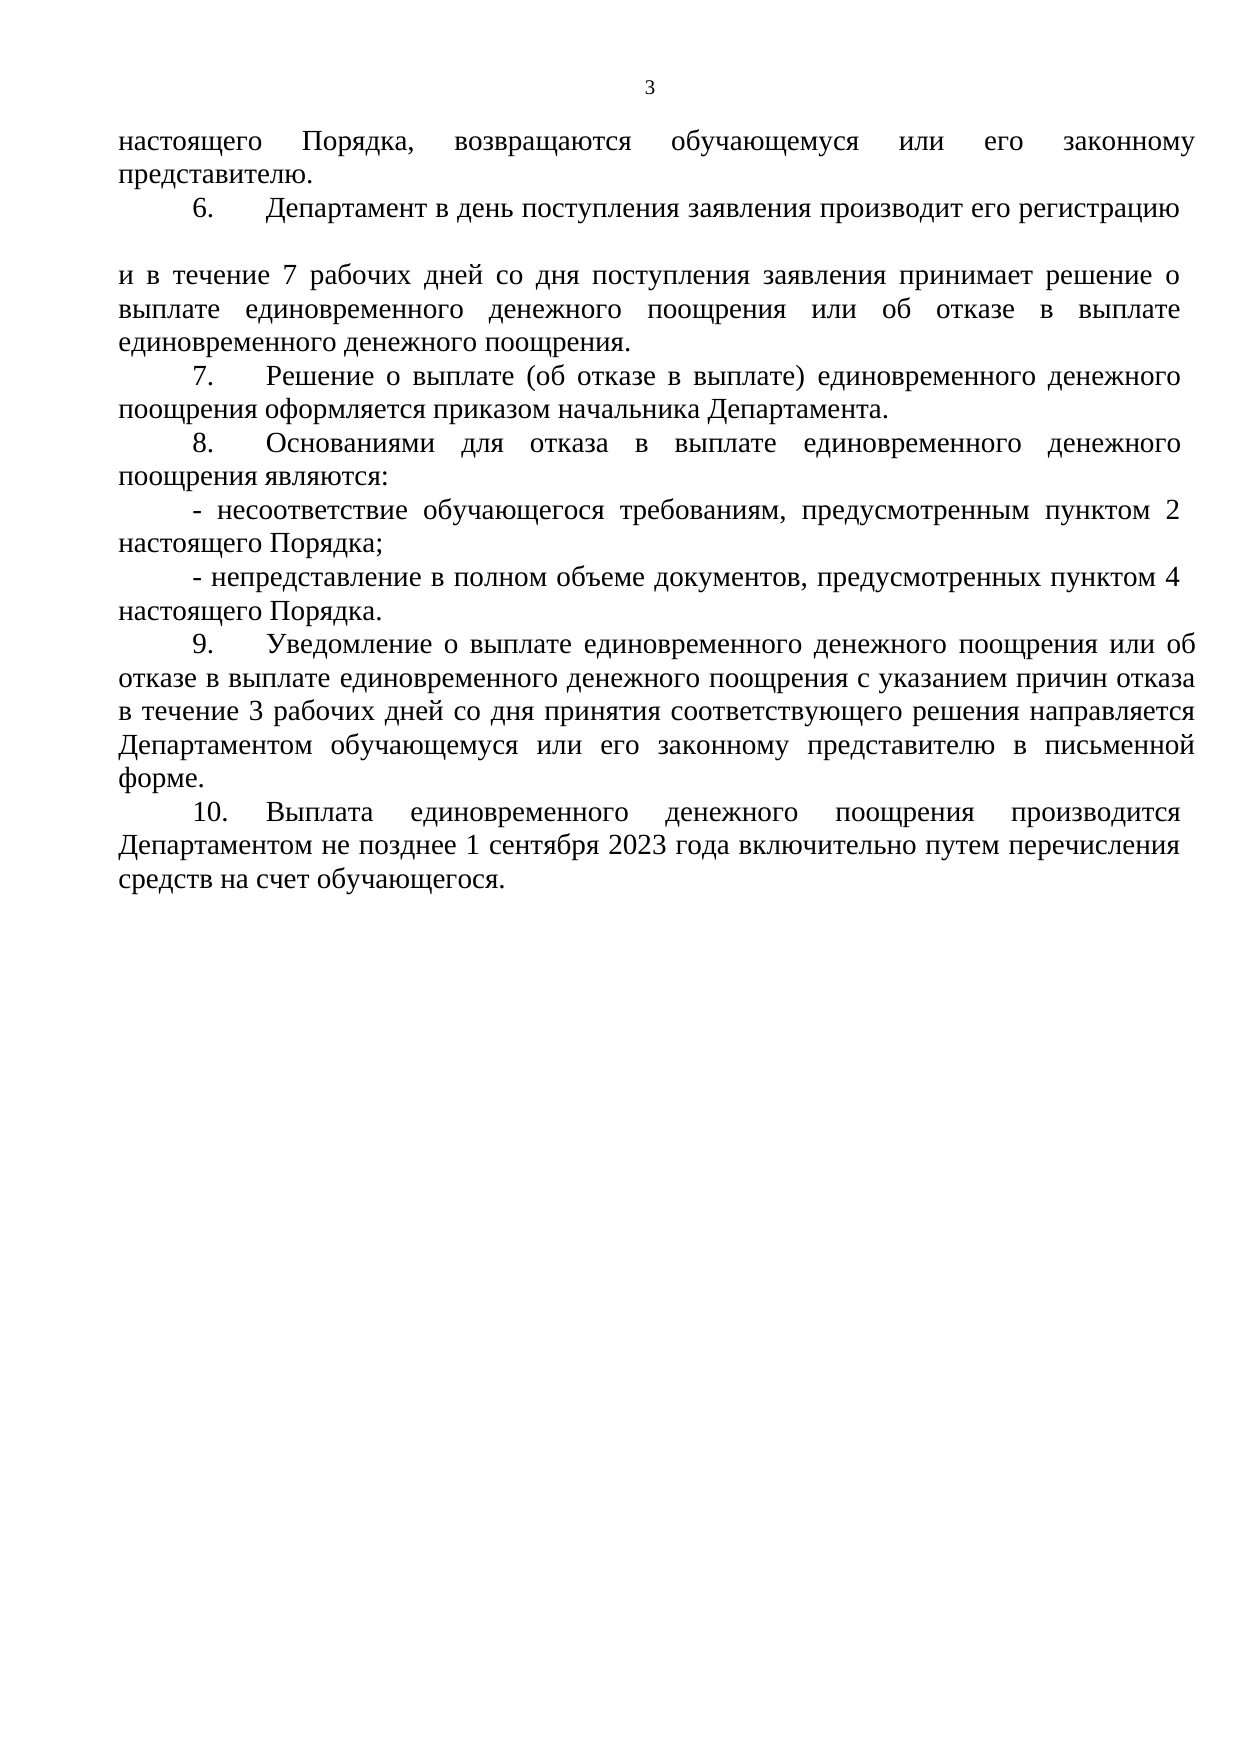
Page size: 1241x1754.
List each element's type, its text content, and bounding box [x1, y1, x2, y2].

list Основаниями для отказа в выплате единовременного денежного поощрения являются: [118, 425, 1181, 492]
list - непредставление в полном объеме документов, предусмотренных пунктом 4 настоящего Порядка. [118, 559, 1181, 626]
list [118, 123, 1196, 190]
list Выплата единовременного денежного поощрения производится Департаментом не позднее 1 сентября 2023 года включительно путем перечисления средств на счет обучающегося. [118, 794, 1181, 894]
list Уведомление о выплате единовременного денежного поощрения или об отказе в выплате единовременного денежного поощрения с указанием причин отказа в течение 3 рабочих дней со дня принятия соответствующего решения направляется Департаментом обучающемуся или его законному представителю в письменной форме. [118, 626, 1196, 794]
list Решение о выплате (об отказе в выплате) единовременного денежного поощрения оформляется приказом начальника Департамента. [118, 358, 1181, 425]
list - несоответствие обучающегося требованиям, предусмотренным пунктом 2 настоящего Порядка; [118, 492, 1181, 559]
list Департамент в день поступления заявления производит его регистрацию и в течение 7 рабочих дней со дня поступления заявления принимает решение о выплате единовременного денежного поощрения или об отказе в выплате единовременного денежного поощрения. [118, 190, 1181, 358]
